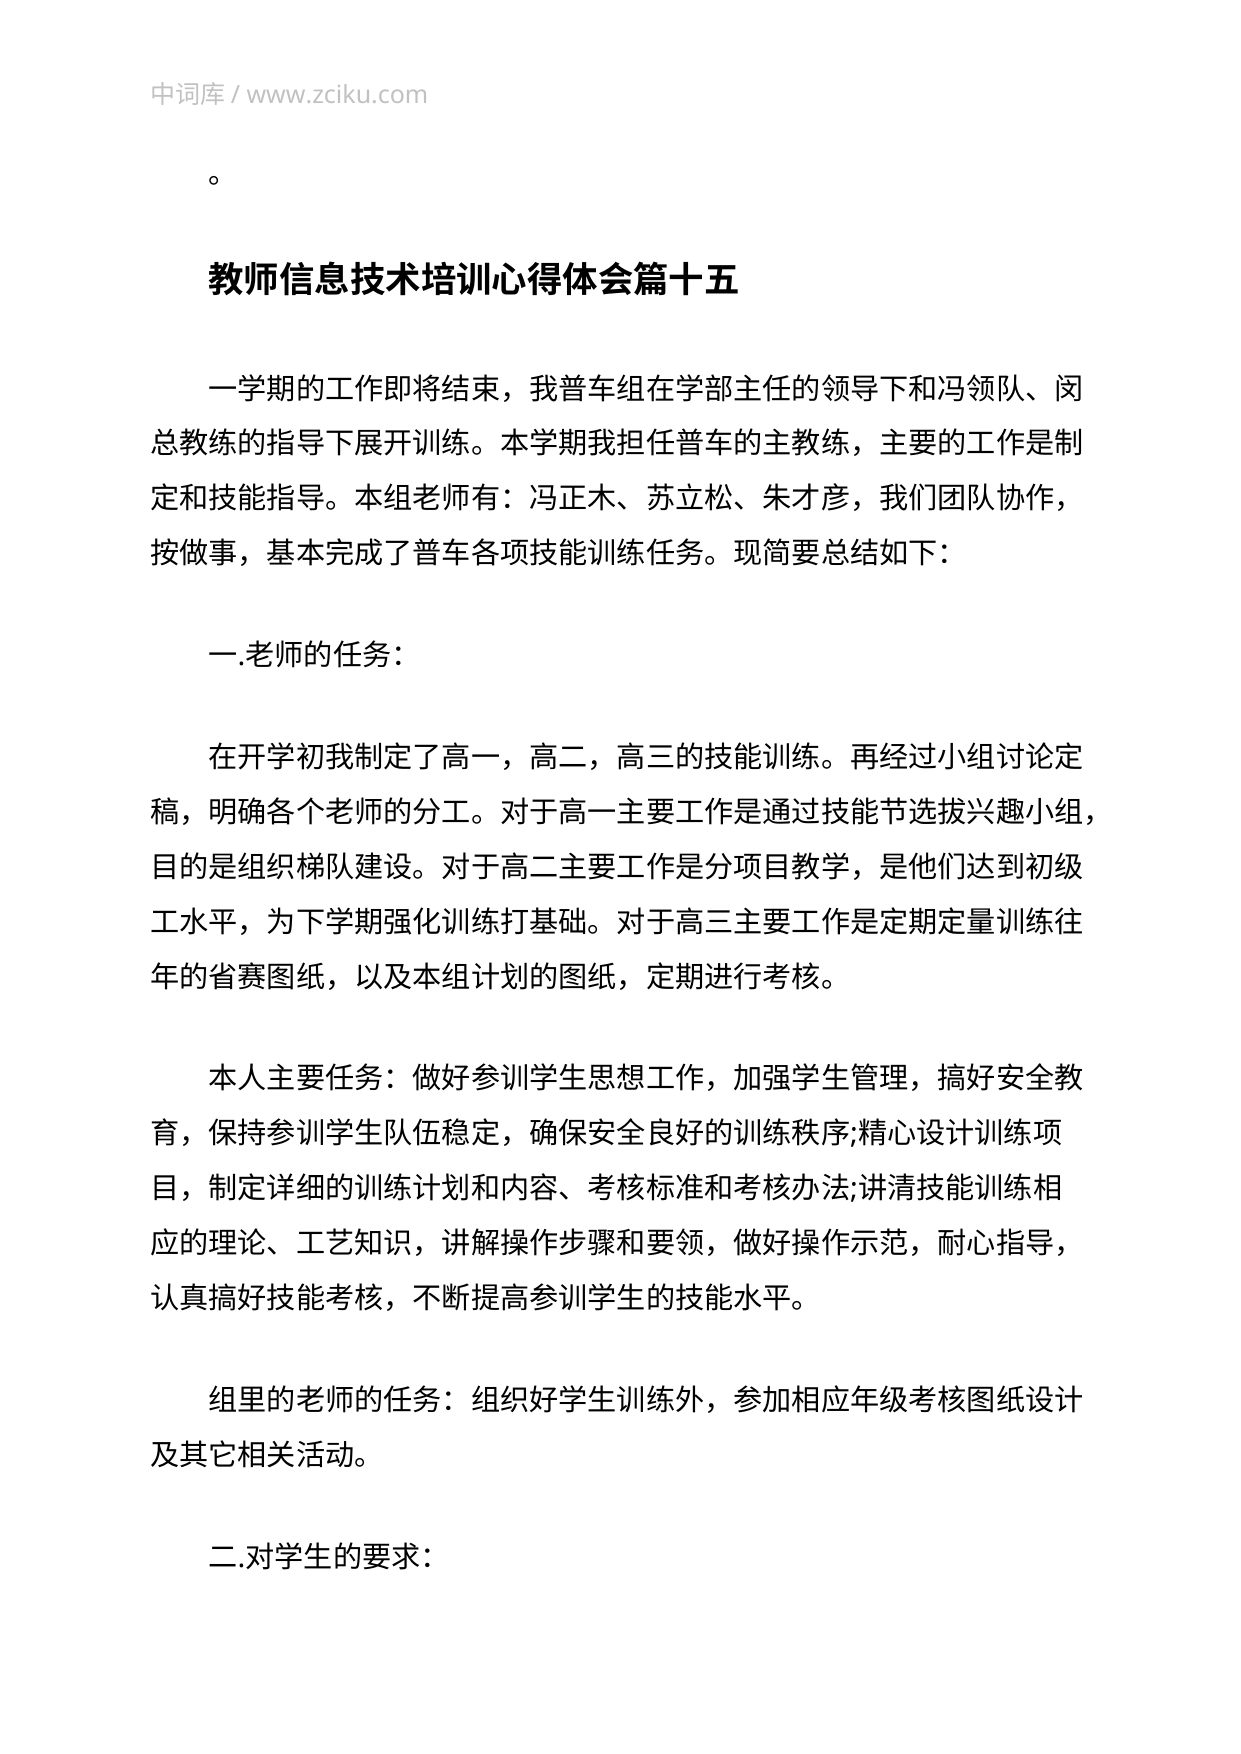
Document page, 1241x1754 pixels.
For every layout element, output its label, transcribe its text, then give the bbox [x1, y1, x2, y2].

text 教师信息技术培训心得体会篇十五 [150, 252, 1090, 303]
text 在开学初我制定了高一，高二，高三的技能训练。再经过小组讨论定稿，明确各个老师的分工。对于高一主要工作是通过技能节选拔兴趣小组，目的是组织梯队建设。对于高二主要工作是分项目教学，是他们达到初级工水平，为下学期强化训练打基础。对于高三主要工作是定期定量训练往年的省赛图纸，以及本组计划的图纸，定期进行考核。 [150, 734, 1090, 996]
text 组里的老师的任务：组织好学生训练外，参加相应年级考核图纸设计及其它相关活动。 [150, 1377, 1090, 1474]
text 一学期的工作即将结束，我普车组在学部主任的领导下和冯领队、闵总教练的指导下展开训练。本学期我担任普车的主教练，主要的工作是制定和技能指导。本组老师有：冯正木、苏立松、朱才彦，我们团队协作，按做事，基本完成了普车各项技能训练任务。现简要总结如下： [150, 365, 1090, 572]
text 二.对学生的要求： [150, 1533, 1090, 1576]
text 。 [150, 150, 1090, 192]
text 本人主要任务：做好参训学生思想工作，加强学生管理，搞好安全教育，保持参训学生队伍稳定，确保安全良好的训练秩序;精心设计训练项目，制定详细的训练计划和内容、考核标准和考核办法;讲清技能训练相应的理论、工艺知识，讲解操作步骤和要领，做好操作示范，耐心指导，认真搞好技能考核，不断提高参训学生的技能水平。 [150, 1055, 1090, 1317]
text 一.老师的任务： [150, 632, 1090, 674]
